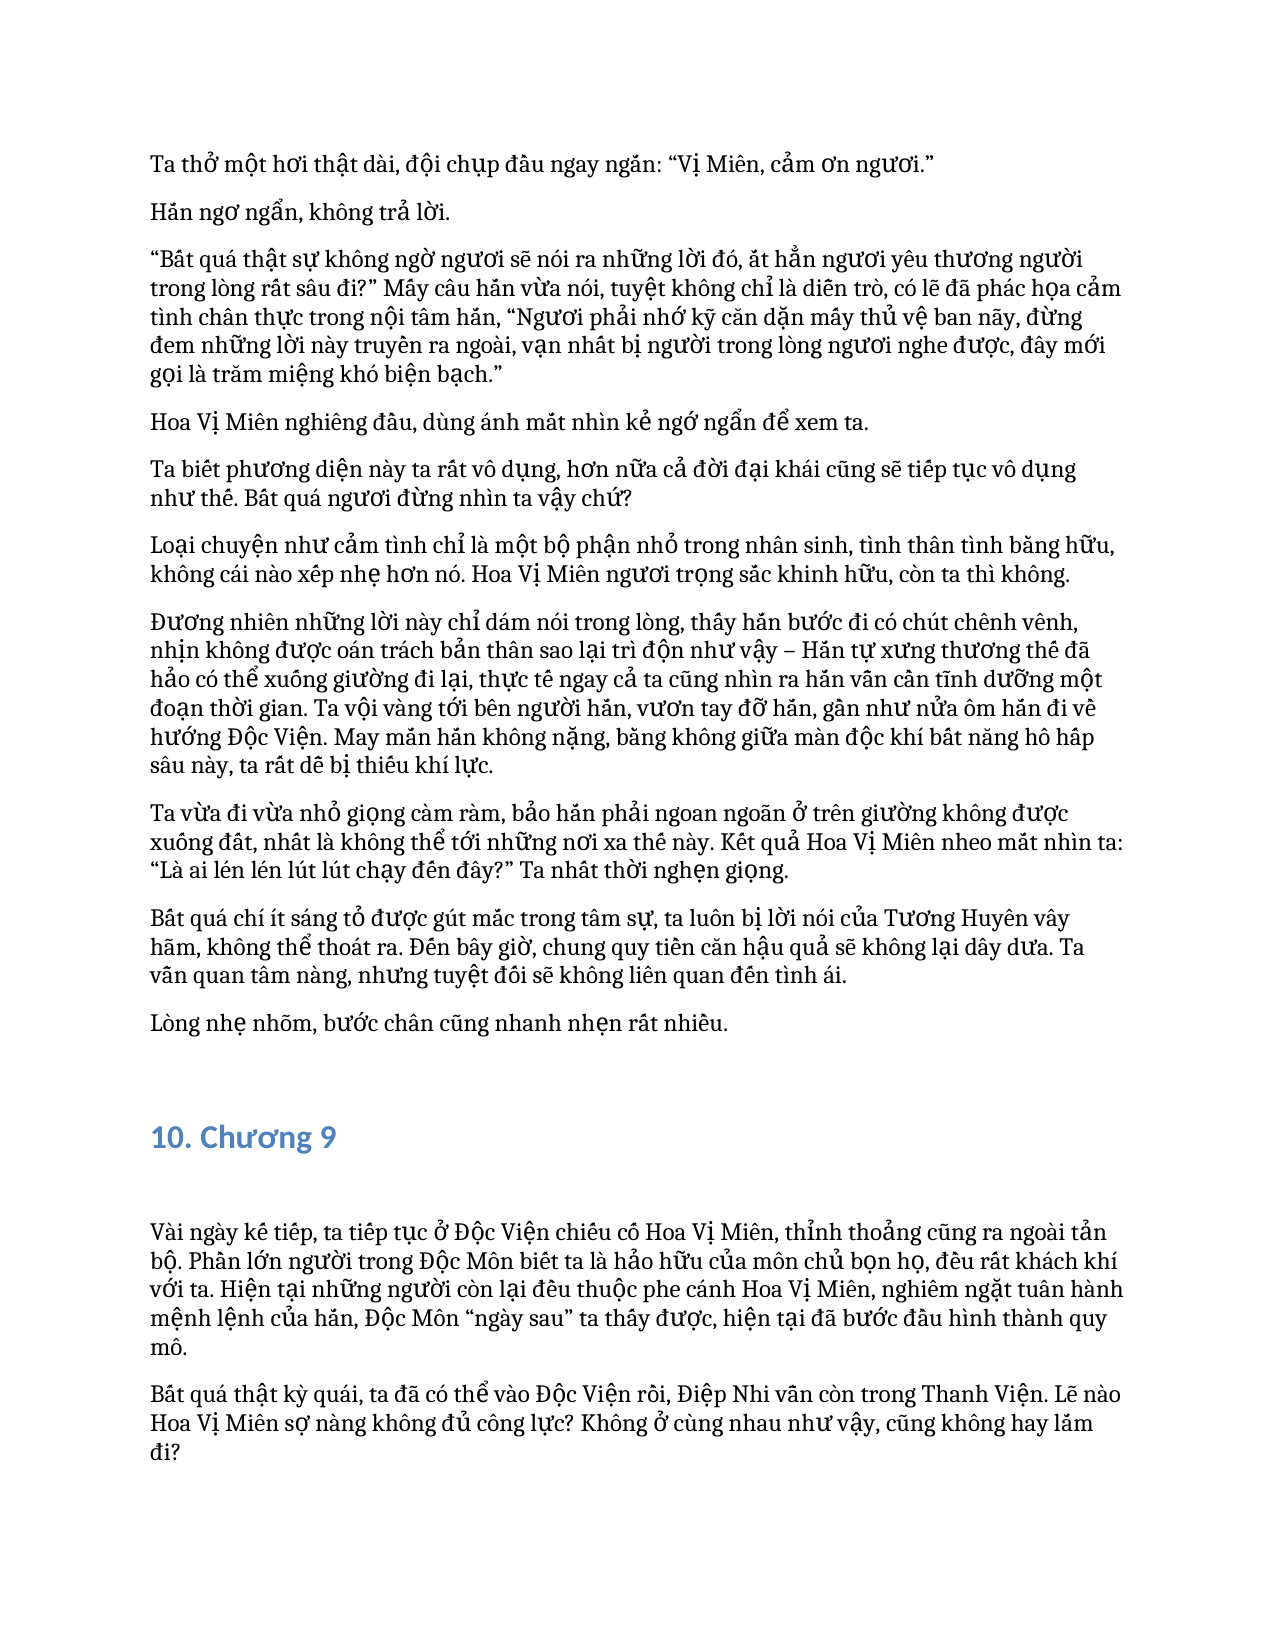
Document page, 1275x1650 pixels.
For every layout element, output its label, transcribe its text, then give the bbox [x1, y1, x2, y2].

subtitle 10. Chương 9 [150, 1116, 1125, 1157]
text Vài ngày kế tiếp, ta tiếp tục ở Độc Viện chiếu cố Hoa Vị Miên, thỉnh thoảng cũng ra ngoài tản bộ. Phần lớn người trong Độc Môn biết ta là hảo hữu của môn chủ bọn họ, đều rất khách khí với ta. Hiện tại những người còn lại đều thuộc phe cánh Hoa Vị Miên, nghiêm ngặt tuân hành mệnh lệnh của hắn, Độc Môn “ngày sau” ta thấy được, hiện tại đã bước đầu hình thành quy mô. [150, 1160, 1125, 1362]
text Đương nhiên những lời này chỉ dám nói trong lòng, thấy hắn bước đi có chút chênh vênh, nhịn không được oán trách bản thân sao lại trì độn như vậy – Hắn tự xưng thương thế đã hảo có thể xuống giường đi lại, thực tế ngay cả ta cũng nhìn ra hắn vẫn cần tĩnh dưỡng một đoạn thời gian. Ta vội vàng tới bên người hắn, vươn tay đỡ hắn, gần như nửa ôm hắn đi về hướng Độc Viện. May mắn hắn không nặng, bằng không giữa màn độc khí bất năng hô hấp sâu này, ta rất dễ bị thiếu khí lực. [150, 607, 1125, 780]
text Bất quá thật kỳ quái, ta đã có thể vào Độc Viện rồi, Điệp Nhi vẫn còn trong Thanh Viện. Lẽ nào Hoa Vị Miên sợ nàng không đủ công lực? Không ở cùng nhau như vậy, cũng không hay lắm đi? [150, 1380, 1125, 1467]
text Hoa Vị Miên nghiêng đầu, dùng ánh mắt nhìn kẻ ngớ ngẩn để xem ta. [150, 407, 1125, 436]
text Hắn ngơ ngẩn, không trả lời. [150, 197, 1125, 226]
text Ta vừa đi vừa nhỏ giọng càm ràm, bảo hắn phải ngoan ngoãn ở trên giường không được xuống đất, nhất là không thể tới những nơi xa thế này. Kết quả Hoa Vị Miên nheo mắt nhìn ta: “Là ai lén lén lút lút chạy đến đây?” Ta nhất thời nghẹn giọng. [150, 799, 1125, 885]
text Ta biết phương diện này ta rất vô dụng, hơn nữa cả đời đại khái cũng sẽ tiếp tục vô dụng như thế. Bất quá ngươi đừng nhìn ta vậy chứ? [150, 455, 1125, 512]
text Ta thở một hơi thật dài, đội chụp đầu ngay ngắn: “Vị Miên, cảm ơn ngươi.” [150, 150, 1125, 179]
text Loại chuyện như cảm tình chỉ là một bộ phận nhỏ trong nhân sinh, tình thân tình bằng hữu, không cái nào xếp nhẹ hơn nó. Hoa Vị Miên ngươi trọng sắc khinh hữu, còn ta thì không. [150, 531, 1125, 589]
text “Bất quá thật sự không ngờ ngươi sẽ nói ra những lời đó, ắt hẳn ngươi yêu thương người trong lòng rất sâu đi?” Mấy câu hắn vừa nói, tuyệt không chỉ là diễn trò, có lẽ đã phác họa cảm tình chân thực trong nội tâm hắn, “Ngươi phải nhớ kỹ căn dặn mấy thủ vệ ban nãy, đừng đem những lời này truyền ra ngoài, vạn nhất bị người trong lòng ngươi nghe được, đây mới gọi là trăm miệng khó biện bạch.” [150, 245, 1125, 389]
text Lòng nhẹ nhõm, bước chân cũng nhanh nhẹn rất nhiều. [150, 1009, 1125, 1095]
text Bất quá chí ít sáng tỏ được gút mắc trong tâm sự, ta luôn bị lời nói của Tương Huyên vây hãm, không thể thoát ra. Đến bây giờ, chung quy tiền căn hậu quả sẽ không lại dây dưa. Ta vẫn quan tâm nàng, nhưng tuyệt đối sẽ không liên quan đến tình ái. [150, 904, 1125, 990]
